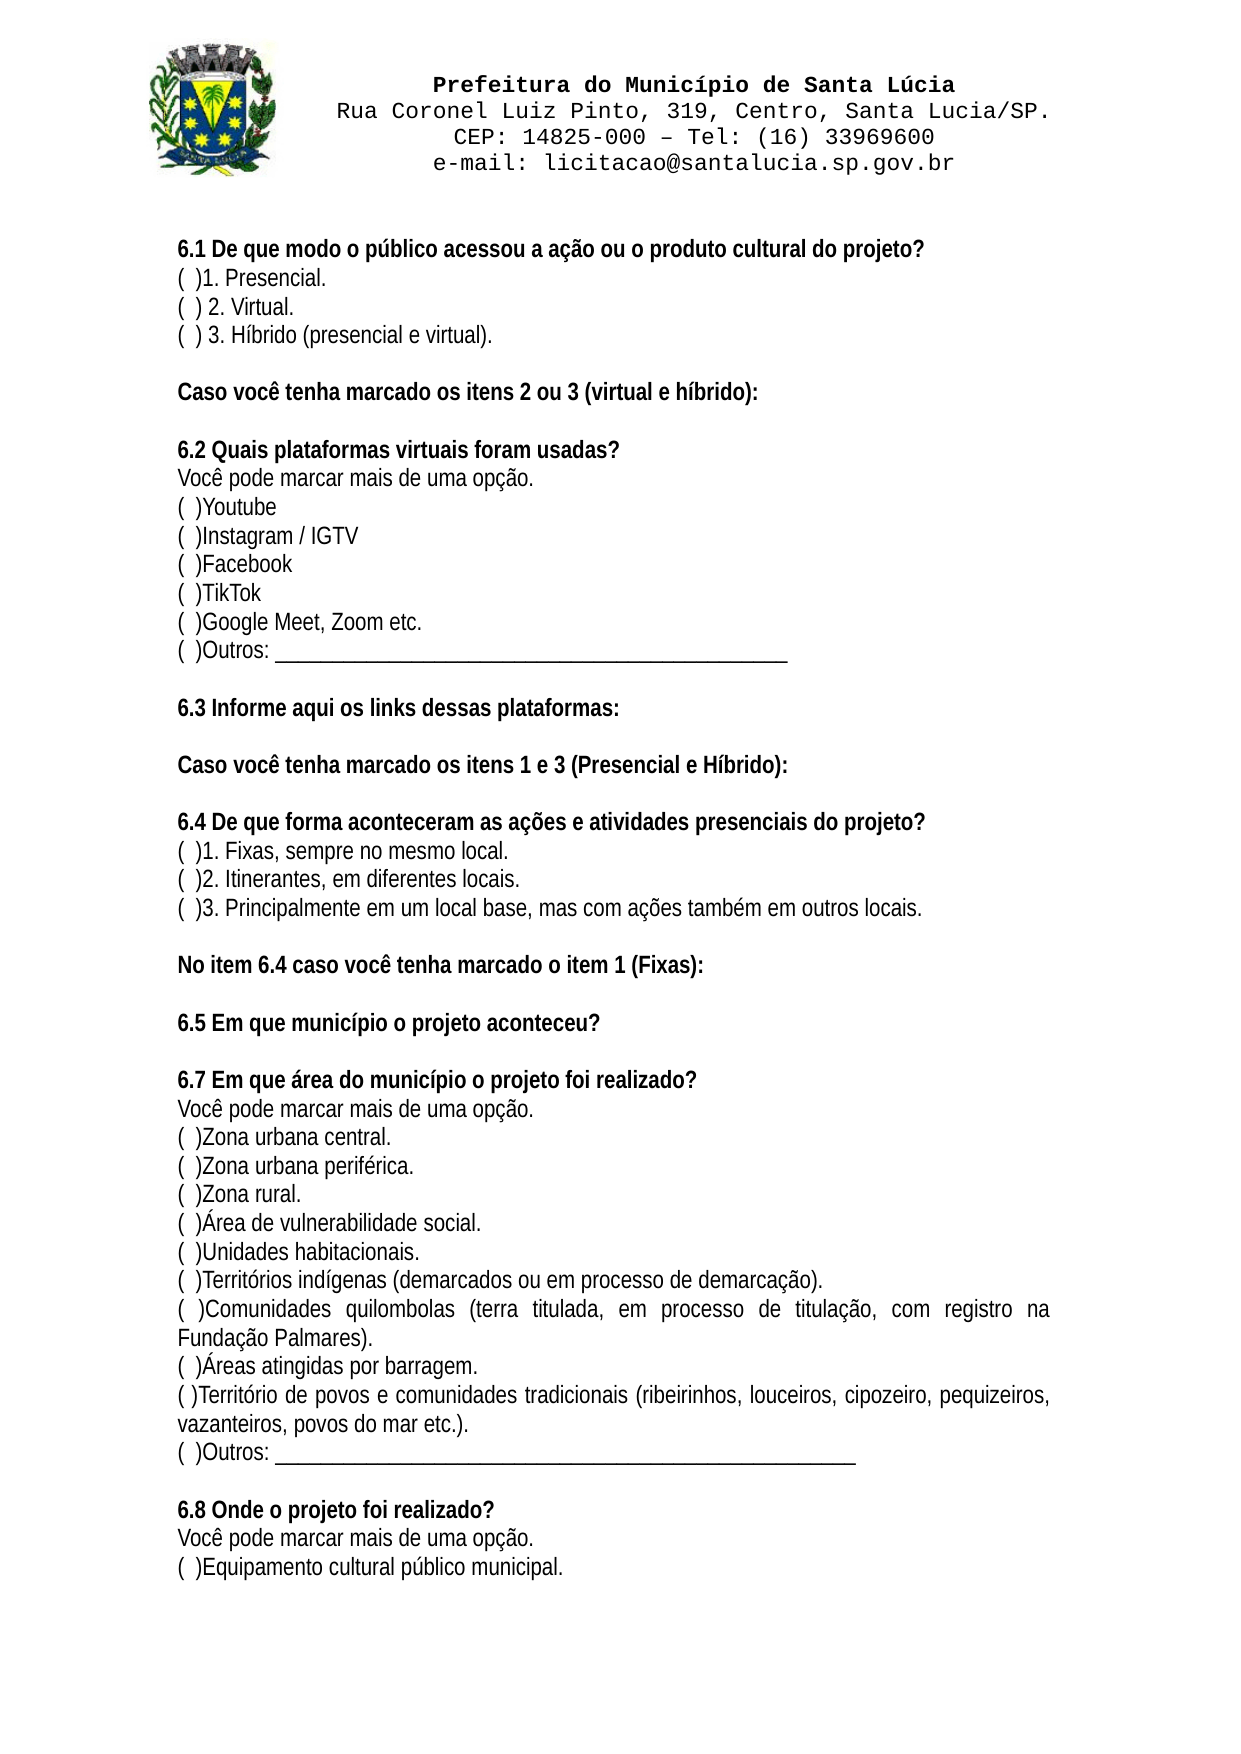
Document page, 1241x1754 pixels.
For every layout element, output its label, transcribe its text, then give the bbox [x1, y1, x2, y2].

text 6.7 Em que área do município o projeto foi realizado? [177, 1065, 1051, 1093]
text 6.8 Onde o projeto foi realizado? [177, 1494, 1051, 1523]
text ( ) 3. Híbrido (presencial e virtual). [177, 320, 1051, 349]
text ( )Equipamento cultural público municipal. [177, 1552, 1051, 1581]
text ( )Google Meet, Zoom etc. [177, 607, 1051, 635]
text ( )Territórios indígenas (demarcados ou em processo de demarcação). [177, 1265, 1051, 1294]
text 6.1 De que modo o público acessou a ação ou o produto cultural do projeto? [177, 234, 1051, 263]
text Caso você tenha marcado os itens 1 e 3 (Presencial e Híbrido): [177, 750, 1051, 778]
text 6.4 De que forma aconteceram as ações e atividades presenciais do projeto? [177, 807, 1051, 836]
text ( )Unidades habitacionais. [177, 1237, 1051, 1265]
text 6.5 Em que município o projeto aconteceu? [177, 1008, 1051, 1036]
text Caso você tenha marcado os itens 2 ou 3 (virtual e híbrido): [177, 377, 1051, 406]
text ( )3. Principalmente em um local base, mas com ações também em outros locais. [177, 893, 1051, 922]
text ( )1. Presencial. [177, 263, 1051, 291]
text ( )TikTok [177, 578, 1051, 607]
text ( )Facebook [177, 549, 1051, 578]
text ( )Youtube [177, 492, 1051, 521]
text Você pode marcar mais de uma opção. [177, 463, 1051, 492]
text ( )Áreas atingidas por barragem. [177, 1351, 1051, 1380]
text Você pode marcar mais de uma opção. [177, 1523, 1051, 1552]
text ( )Área de vulnerabilidade social. [177, 1208, 1051, 1237]
text ( ) 2. Virtual. [177, 291, 1051, 320]
text ( )2. Itinerantes, em diferentes locais. [177, 864, 1051, 893]
text ( )Instagram / IGTV [177, 521, 1051, 549]
text ( )Outros: ___________________________________________________ [177, 1437, 1051, 1466]
text No item 6.4 caso você tenha marcado o item 1 (Fixas): [177, 950, 1051, 979]
text Você pode marcar mais de uma opção. [177, 1093, 1051, 1122]
text ( )Outros: _____________________________________________ [177, 635, 1051, 664]
text ( )Zona rural. [177, 1179, 1051, 1208]
text ( )Território de povos e comunidades tradicionais (ribeirinhos, louceiros, cipozeiro, pequizeiros, vazanteiros, povos do mar etc.). [177, 1380, 1051, 1437]
text 6.2 Quais plataformas virtuais foram usadas? [177, 435, 1051, 463]
text ( )Zona urbana periférica. [177, 1151, 1051, 1179]
text ( )1. Fixas, sempre no mesmo local. [177, 836, 1051, 864]
text ( )Comunidades quilombolas (terra titulada, em processo de titulação, com registro na Fundação Palmares). [177, 1294, 1051, 1351]
picture [140, 38, 284, 186]
text ( )Zona urbana central. [177, 1122, 1051, 1151]
text 6.3 Informe aqui os links dessas plataformas: [177, 692, 1051, 721]
